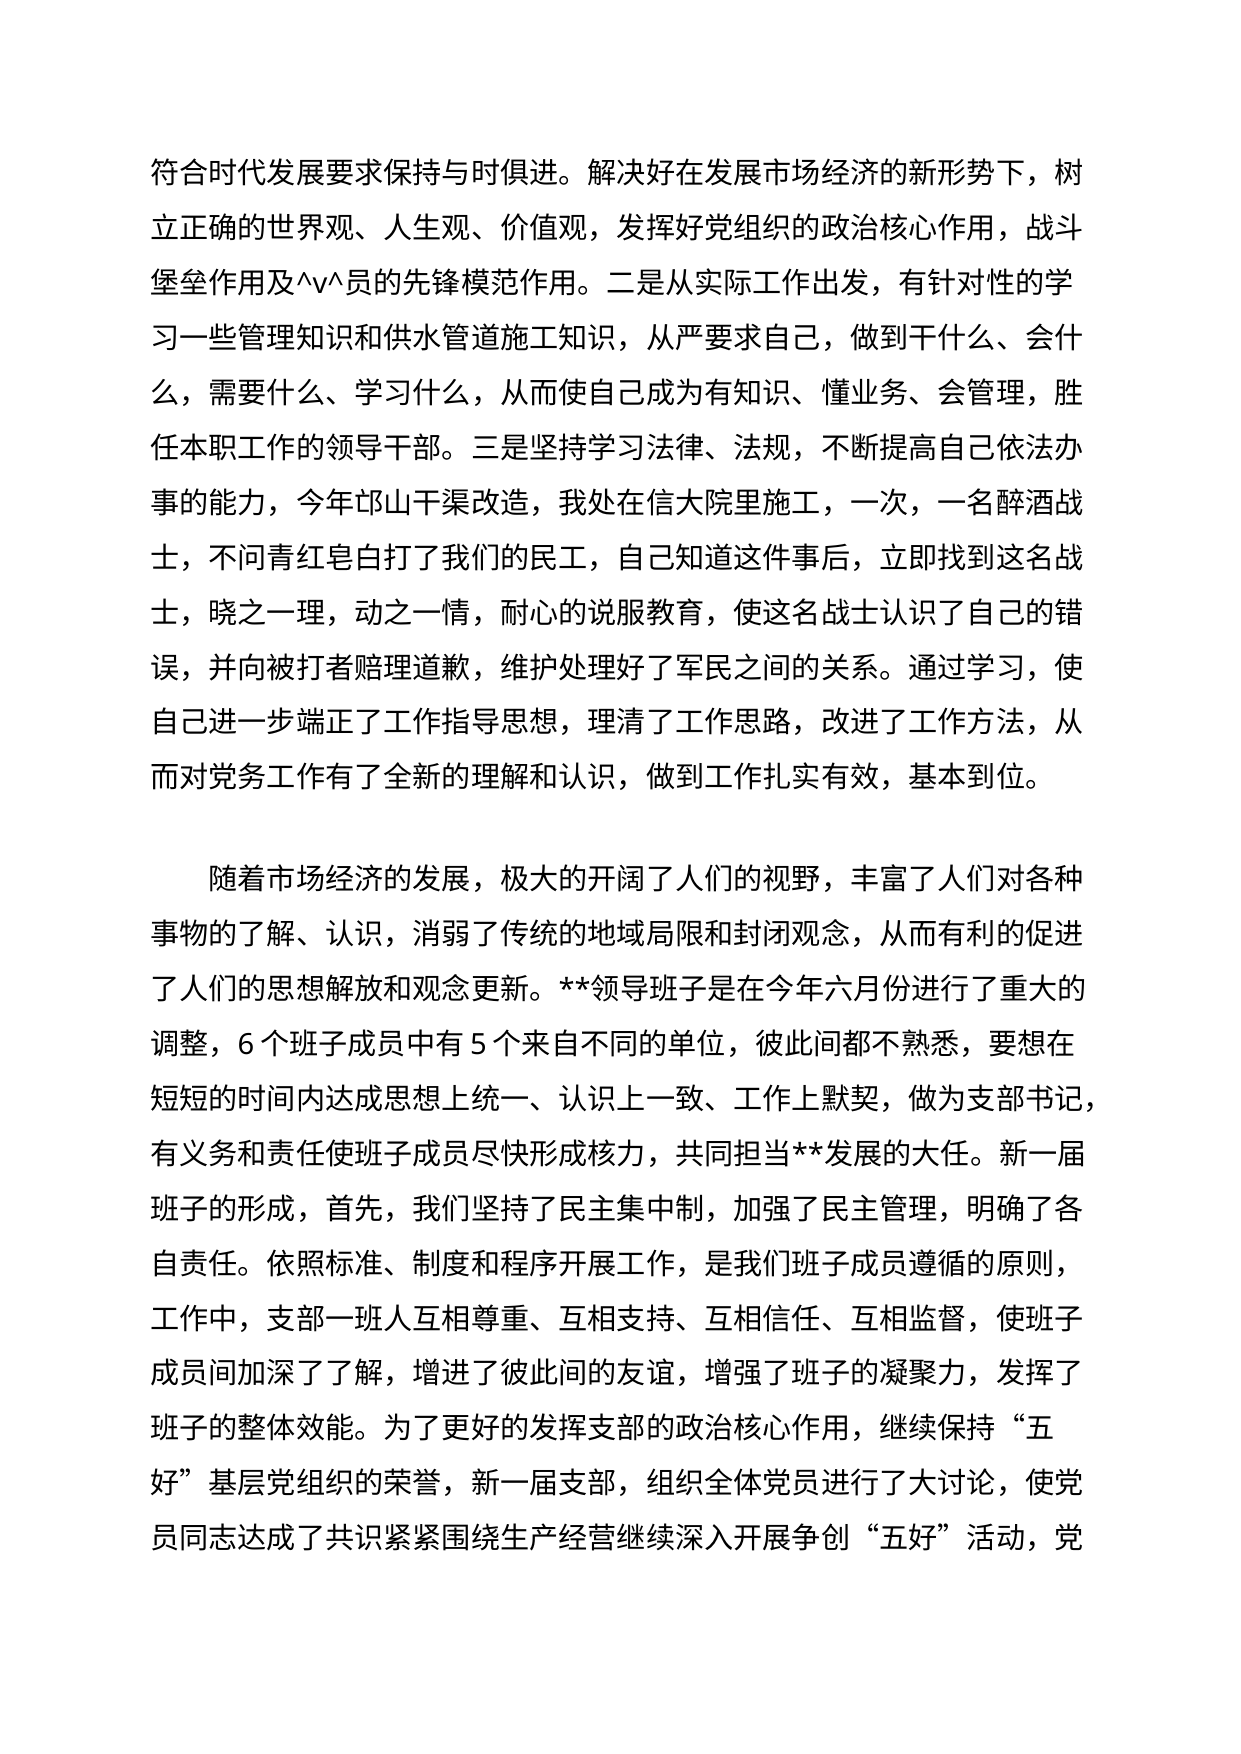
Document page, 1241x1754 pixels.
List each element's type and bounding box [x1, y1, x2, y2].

text [150, 856, 1090, 1557]
text [150, 150, 1090, 796]
